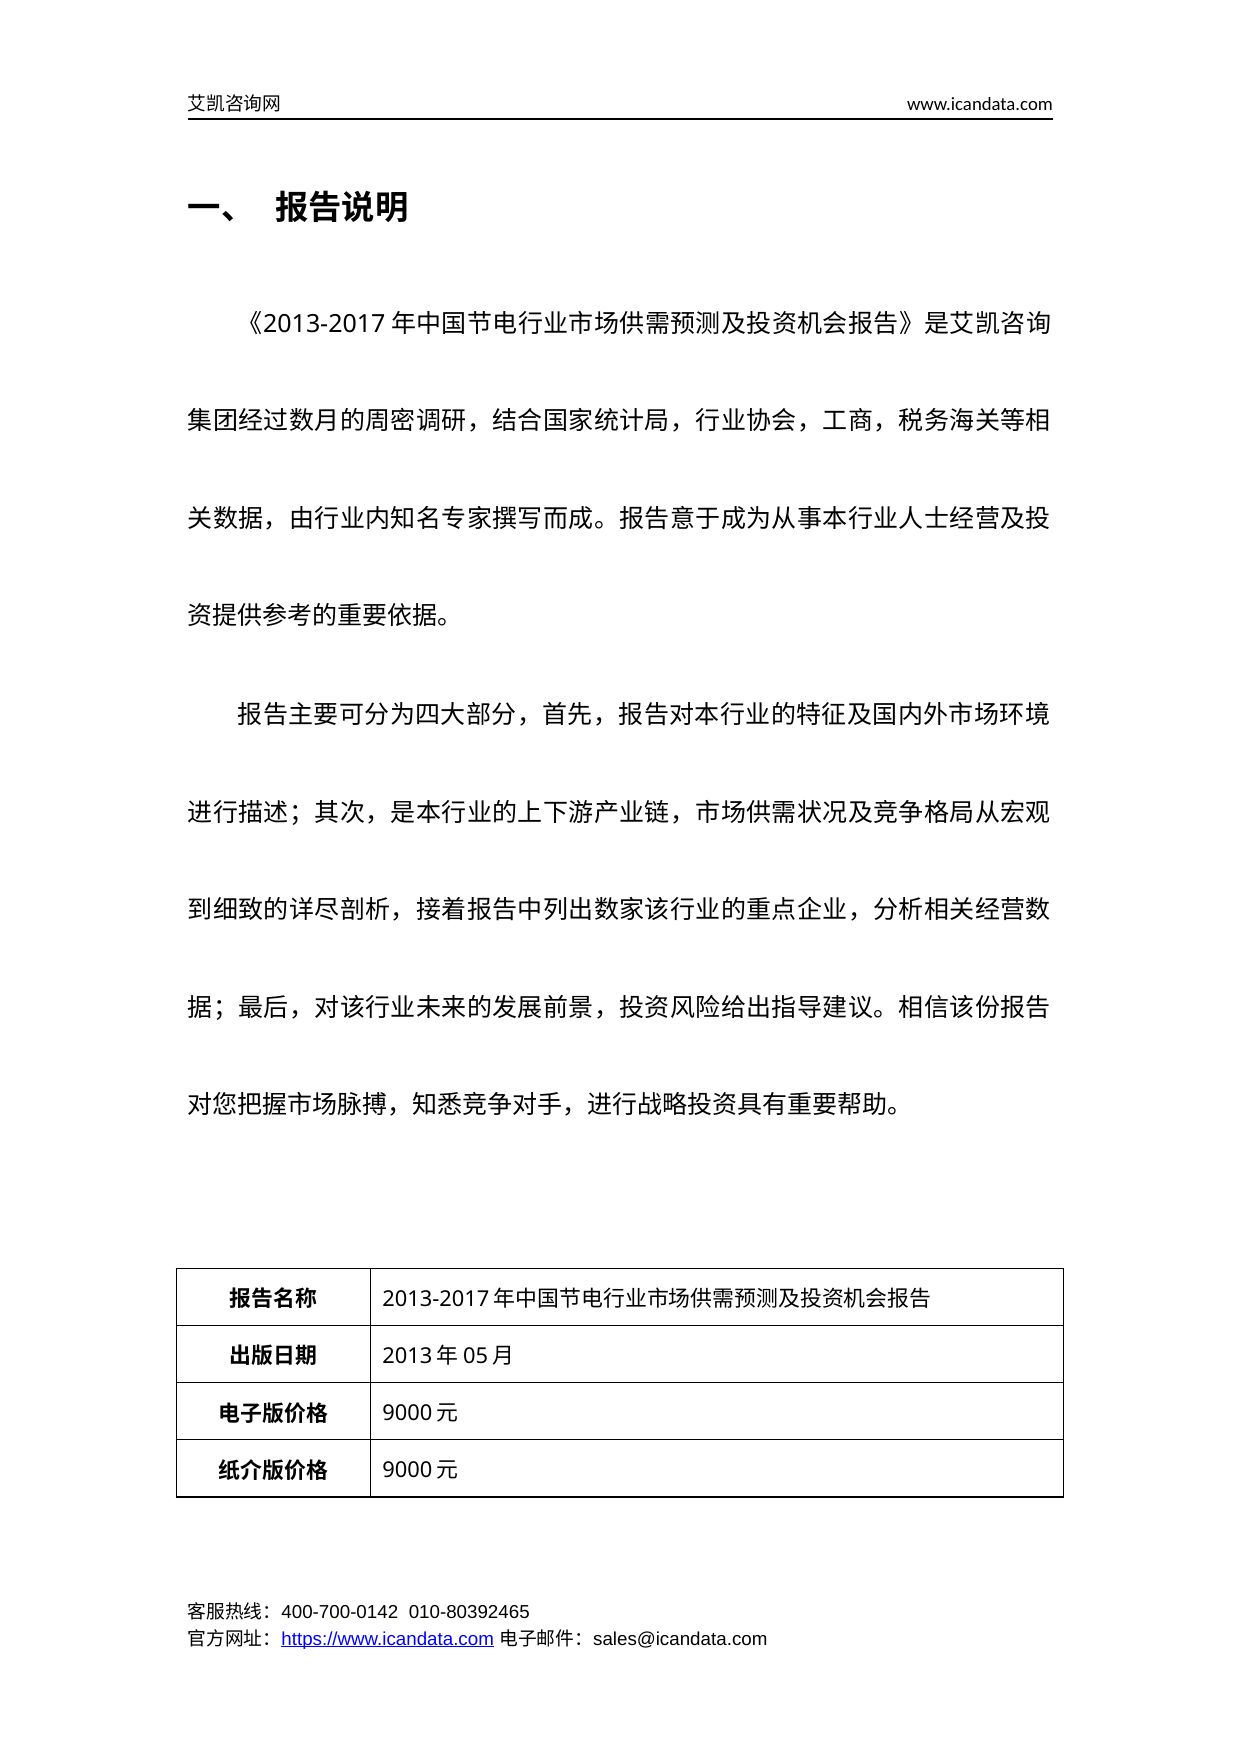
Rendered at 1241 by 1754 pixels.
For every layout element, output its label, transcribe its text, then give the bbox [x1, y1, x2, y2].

table_cell 9000元 [371, 1383, 1063, 1439]
table_cell 出版日期 [177, 1326, 370, 1382]
text 《2013-2017年中国节电行业市场供需预测及投资机会报告》是艾凯咨询集团经过数月的周密调研，结合国家统计局，行业协会，工商，税务海关等相关数据，由行业内知名专家撰写而成。报告意于成为从事本行业人士经营及投资提供参考的重要依据。 [187, 289, 1053, 646]
table_cell 9000元 [371, 1440, 1063, 1496]
table_header 2013-2017年中国节电行业市场供需预测及投资机会报告 [371, 1269, 1063, 1325]
table_cell 2013年05月 [371, 1326, 1063, 1382]
table_cell 纸介版价格 [177, 1440, 370, 1496]
table_cell 电子版价格 [177, 1383, 370, 1439]
subtitle 报告说明 [187, 172, 1053, 237]
text 报告主要可分为四大部分，首先，报告对本行业的特征及国内外市场环境进行描述；其次，是本行业的上下游产业链，市场供需状况及竞争格局从宏观到细致的详尽剖析，接着报告中列出数家该行业的重点企业，分析相关经营数据；最后，对该行业未来的发展前景，投资风险给出指导建议。相信该份报告对您把握市场脉搏，知悉竞争对手，进行战略投资具有重要帮助。 [187, 681, 1053, 1136]
table_header 报告名称 [177, 1269, 370, 1325]
